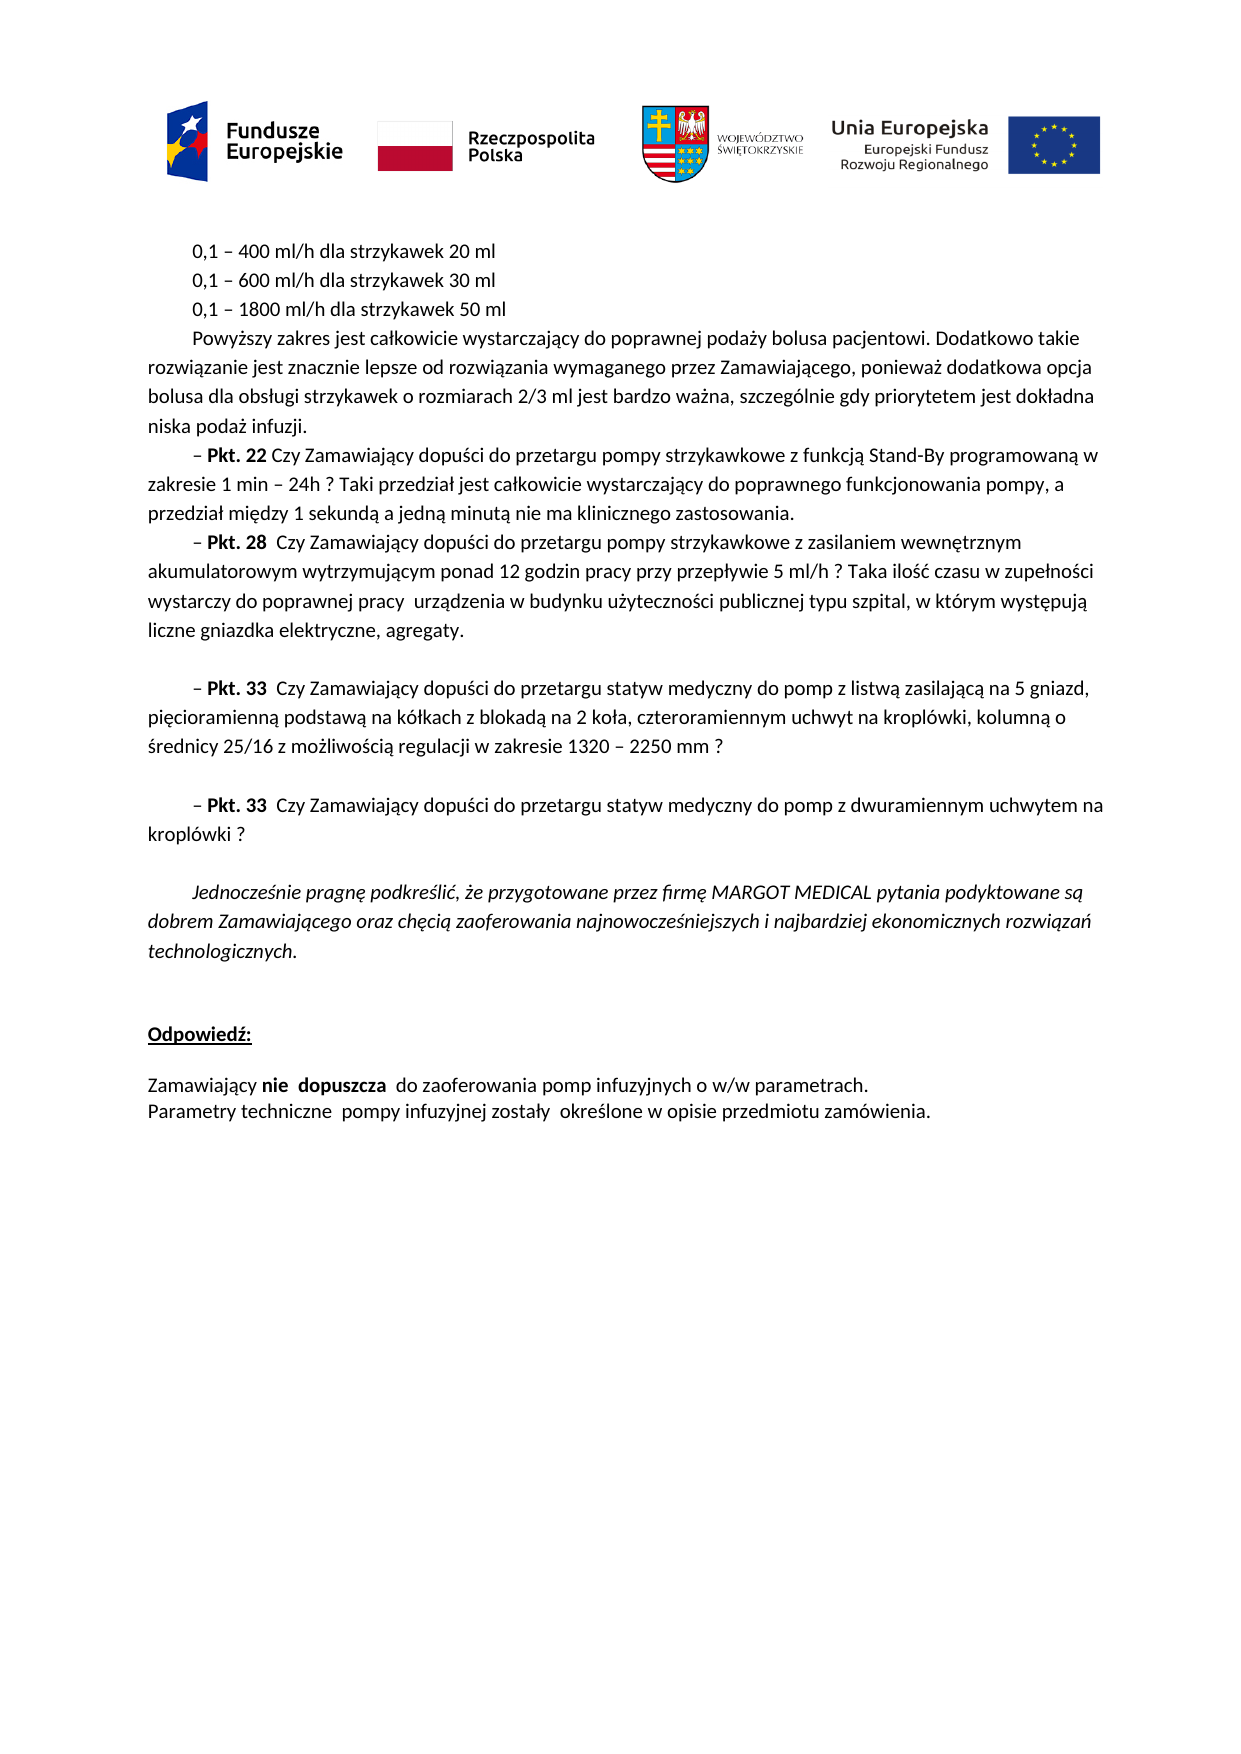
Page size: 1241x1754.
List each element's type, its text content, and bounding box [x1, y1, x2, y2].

text Jednocześnie pragnę podkreślić, że przygotowane przez firmę MARGOT MEDICAL pytania podyktowane są dobrem Zamawiającego oraz chęcią zaoferowania najnowocześniejszych i najbardziej ekonomicznych rozwiązań technologicznych. [148, 879, 1122, 963]
text 0,1 – 600 ml/h dla strzykawek 30 ml [148, 267, 1122, 292]
picture [147, 93, 610, 188]
text Powyższy zakres jest całkowicie wystarczający do poprawnej podaży bolusa pacjentowi. Dodatkowo takie rozwiązanie jest znacznie lepsze od rozwiązania wymaganego przez Zamawiającego, ponieważ dodatkowa opcja bolusa dla obsługi strzykawek o rozmiarach 2/3 ml jest bardzo ważna, szczególnie gdy priorytetem jest dokładna niska podaż infuzji. [148, 325, 1122, 438]
text 0,1 – 400 ml/h dla strzykawek 20 ml [148, 238, 1122, 263]
text – Pkt. 22 Czy Zamawiający dopuści do przetargu pompy strzykawkowe z funkcją Stand-By programowaną w zakresie 1 min – 24h ? Taki przedział jest całkowicie wystarczający do poprawnego funkcjonowania pompy, a przedział między 1 sekundą a jedną minutą nie ma klinicznego zastosowania. [148, 442, 1122, 526]
text – Pkt. 33 Czy Zamawiający dopuści do przetargu statyw medyczny do pomp z dwuramiennym uchwytem na kroplówki ? [148, 792, 1122, 847]
text – Pkt. 28 Czy Zamawiający dopuści do przetargu pompy strzykawkowe z zasilaniem wewnętrznym akumulatorowym wytrzymującym ponad 12 godzin pracy przy przepływie 5 ml/h ? Taka ilość czasu w zupełności wystarczy do poprawnej pracy urządzenia w budynku użyteczności publicznej typu szpital, w którym występują liczne gniazdka elektryczne, agregaty. [148, 529, 1122, 642]
picture [615, 85, 1104, 188]
text – Pkt. 33 Czy Zamawiający dopuści do przetargu statyw medyczny do pomp z listwą zasilającą na 5 gniazd, pięcioramienną podstawą na kółkach z blokadą na 2 koła, czteroramiennym uchwyt na kroplówki, kolumną o średnicy 25/16 z możliwością regulacji w zakresie 1320 – 2250 mm ? [148, 675, 1122, 759]
text Zamawiający nie dopuszcza do zaoferowania pomp infuzyjnych o w/w parametrach. Parametry techniczne pompy infuzyjnej zostały określone w opisie przedmiotu zamówienia. [148, 1072, 1122, 1123]
text 0,1 – 1800 ml/h dla strzykawek 50 ml [148, 296, 1122, 322]
text Odpowiedź: [148, 1022, 1122, 1047]
